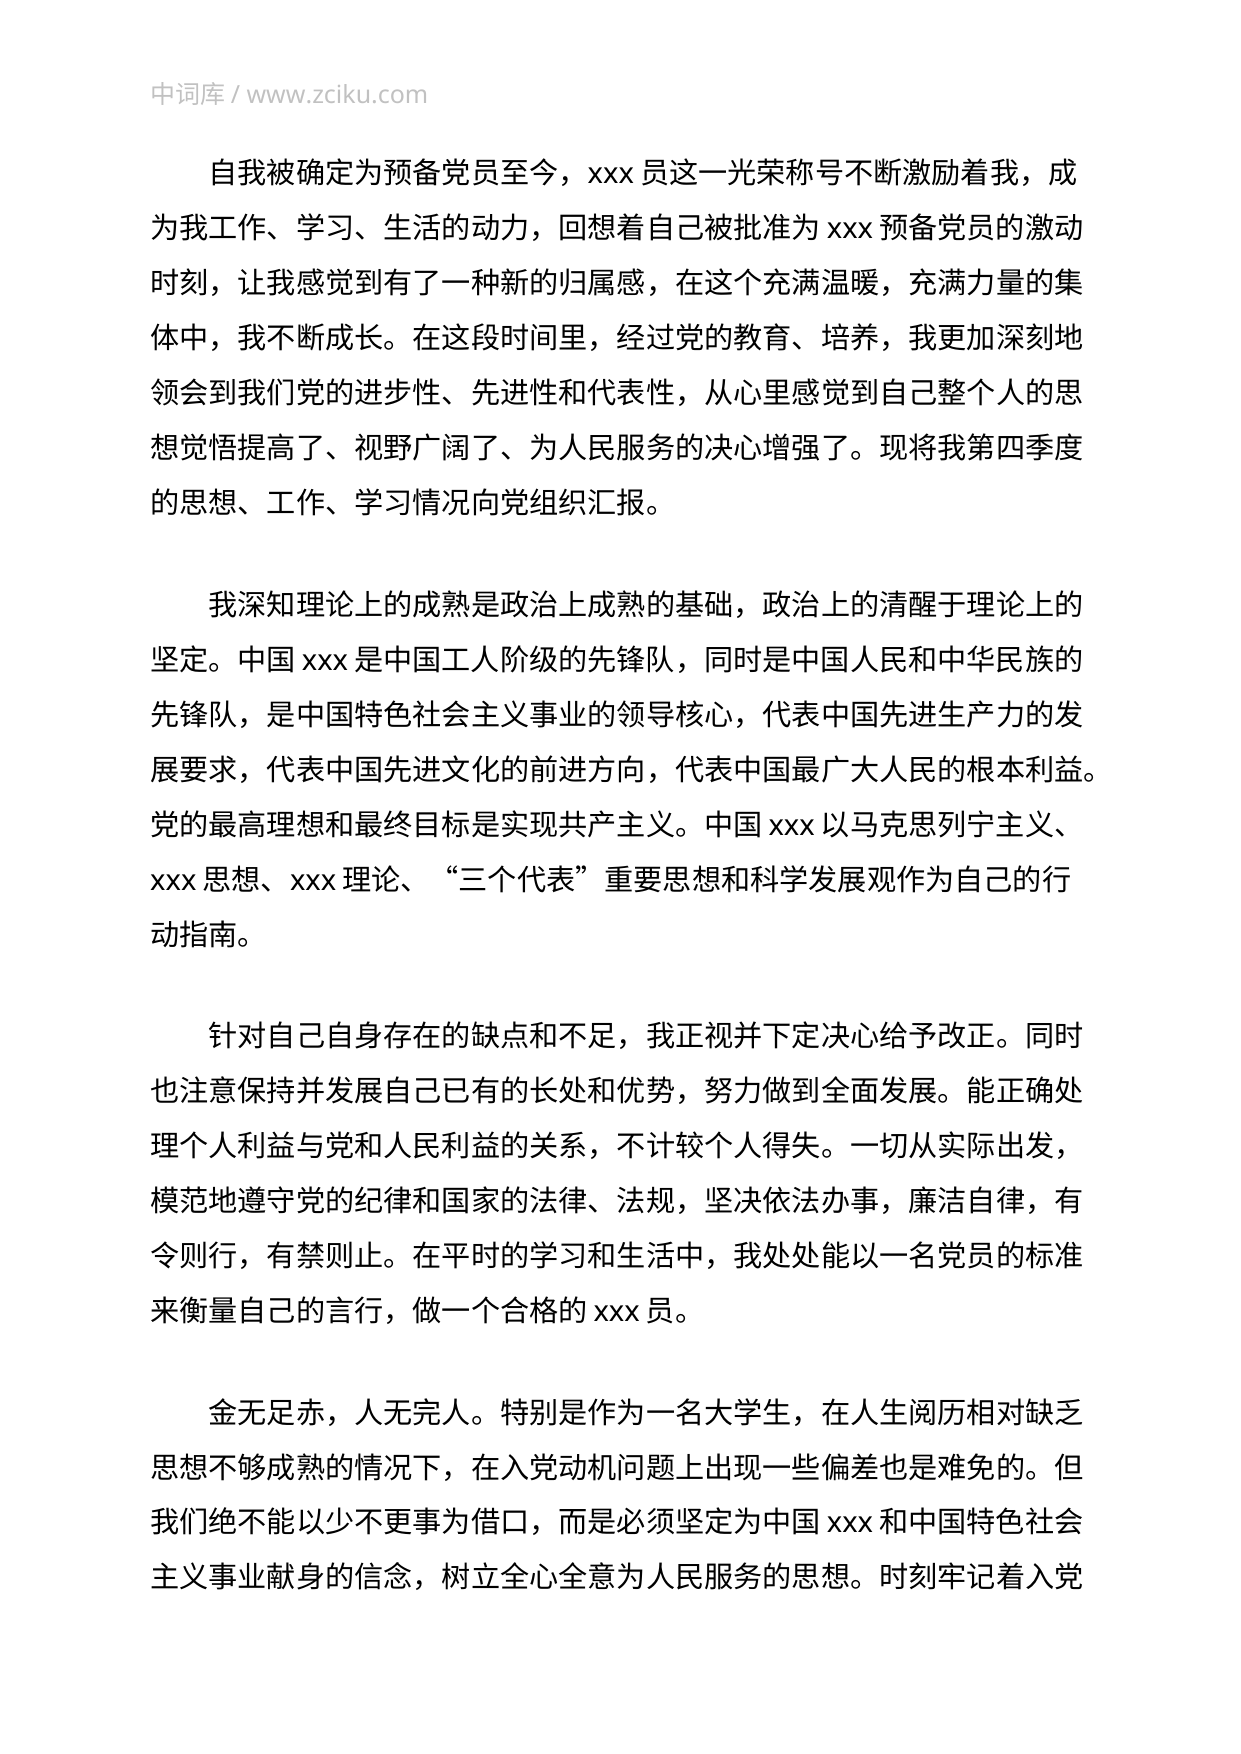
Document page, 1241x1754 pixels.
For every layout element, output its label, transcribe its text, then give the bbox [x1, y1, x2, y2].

text 针对自己自身存在的缺点和不足，我正视并下定决心给予改正。同时也注意保持并发展自己已有的长处和优势，努力做到全面发展。能正确处理个人利益与党和人民利益的关系，不计较个人得失。一切从实际出发，模范地遵守党的纪律和国家的法律、法规，坚决依法办事，廉洁自律，有令则行，有禁则止。在平时的学习和生活中，我处处能以一名党员的标准来衡量自己的言行，做一个合格的xxx员。 [150, 1013, 1090, 1330]
text 自我被确定为预备党员至今，xxx员这一光荣称号不断激励着我，成为我工作、学习、生活的动力，回想着自己被批准为xxx预备党员的激动时刻，让我感觉到有了一种新的归属感，在这个充满温暖，充满力量的集体中，我不断成长。在这段时间里，经过党的教育、培养，我更加深刻地领会到我们党的进步性、先进性和代表性，从心里感觉到自己整个人的思想觉悟提高了、视野广阔了、为人民服务的决心增强了。现将我第四季度的思想、工作、学习情况向党组织汇报。 [150, 150, 1090, 522]
text 我深知理论上的成熟是政治上成熟的基础，政治上的清醒于理论上的坚定。中国xxx是中国工人阶级的先锋队，同时是中国人民和中华民族的先锋队，是中国特色社会主义事业的领导核心，代表中国先进生产力的发展要求，代表中国先进文化的前进方向，代表中国最广大人民的根本利益。党的最高理想和最终目标是实现共产主义。中国xxx以马克思列宁主义、xxx思想、xxx理论、“三个代表”重要思想和科学发展观作为自己的行动指南。 [150, 581, 1090, 953]
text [150, 1389, 1090, 1596]
